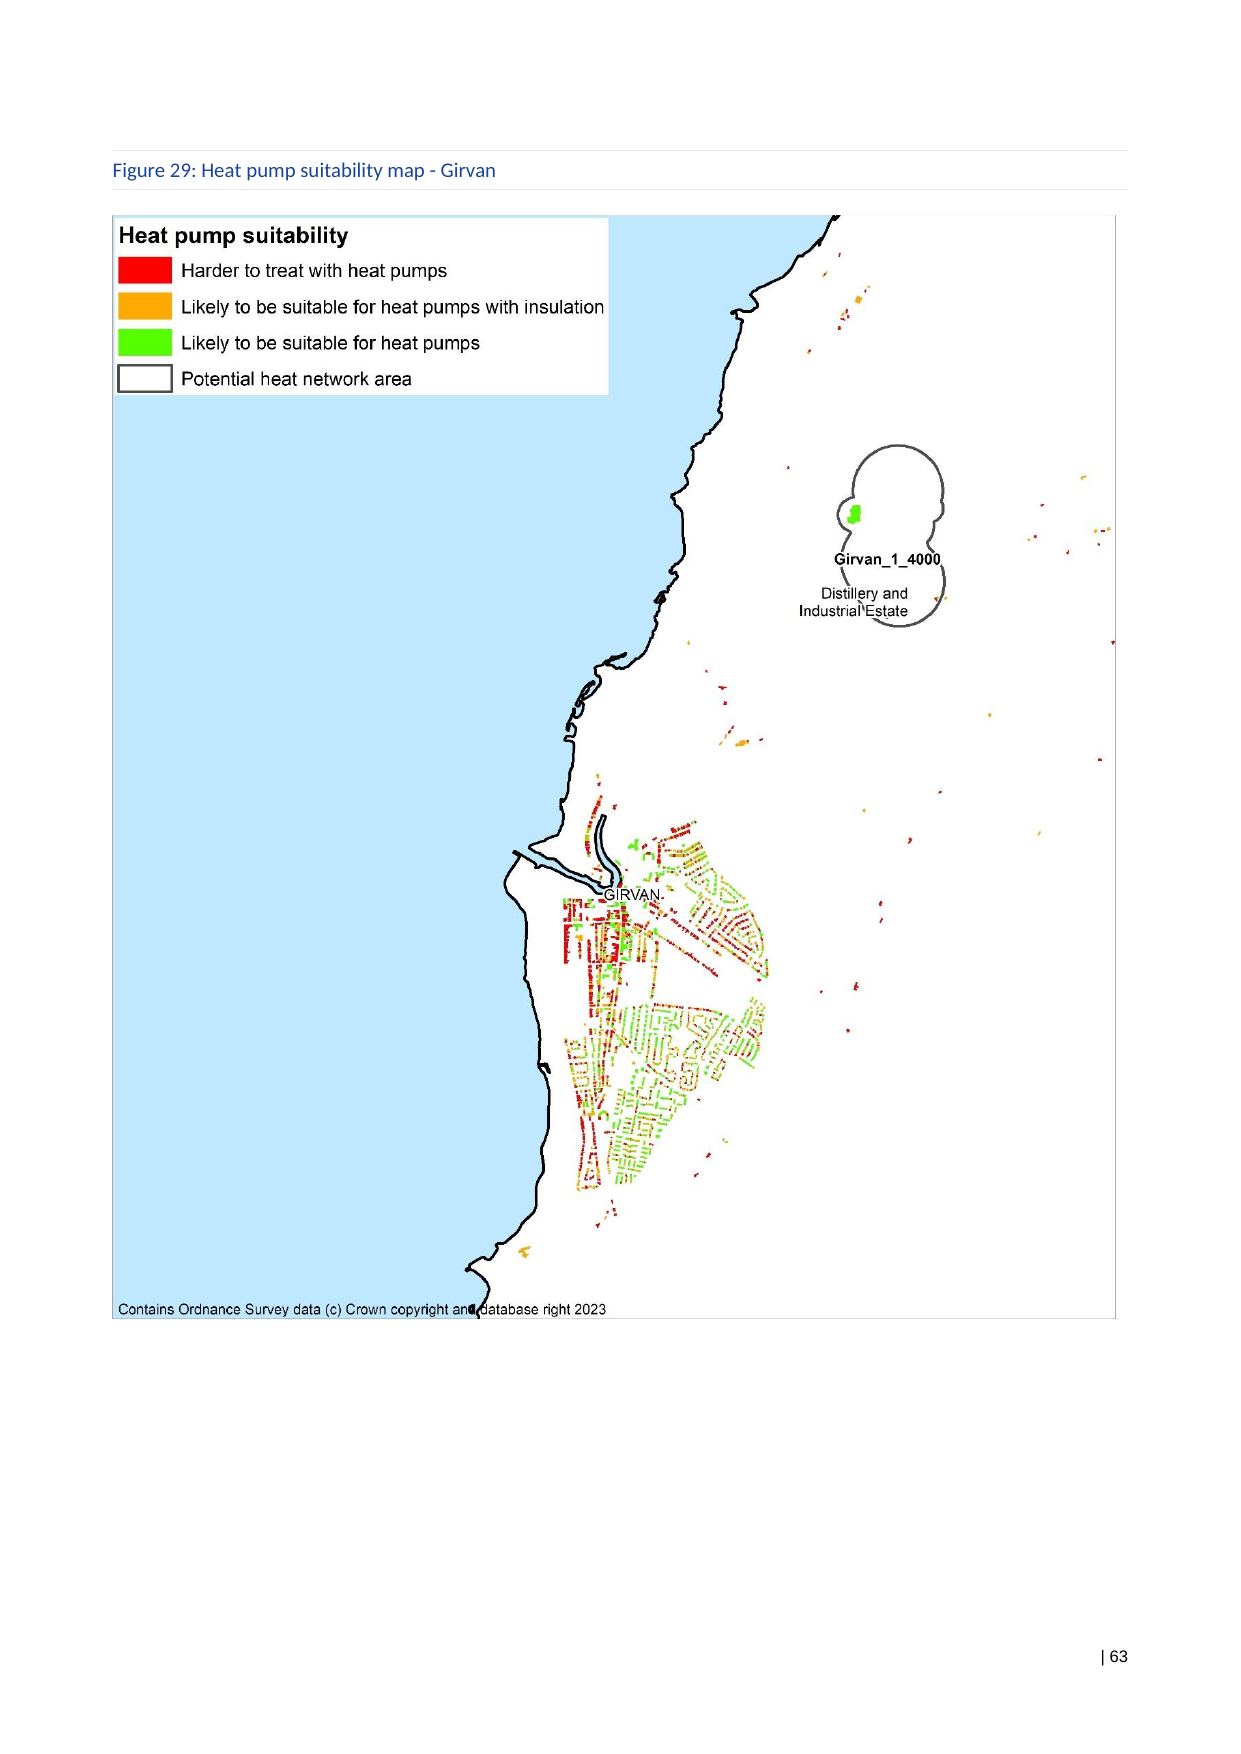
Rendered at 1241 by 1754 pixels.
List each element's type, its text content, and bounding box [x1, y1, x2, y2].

text Figure 29: Heat pump suitability map - Girvan [112, 151, 1128, 190]
picture [112, 215, 1116, 1319]
